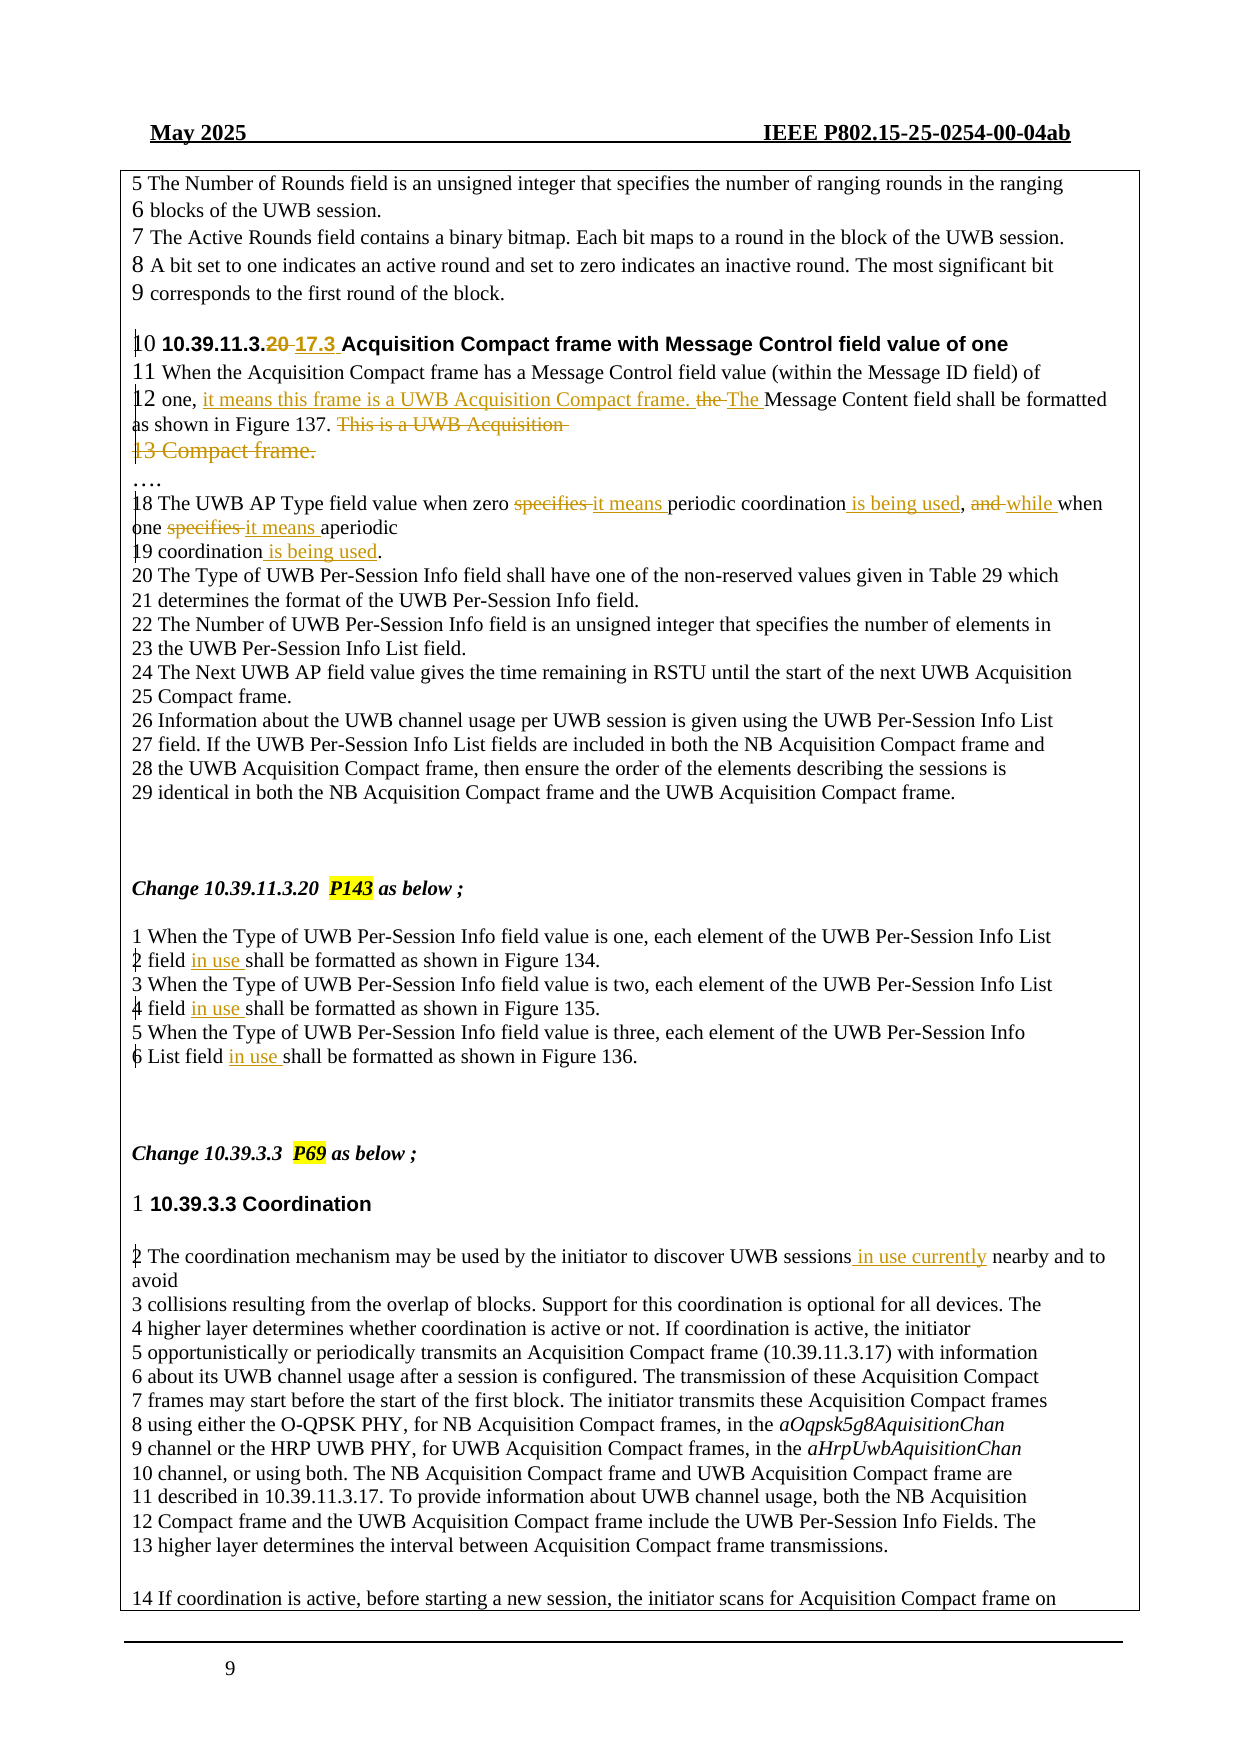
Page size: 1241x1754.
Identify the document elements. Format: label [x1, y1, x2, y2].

table_header [121, 171, 1139, 1609]
